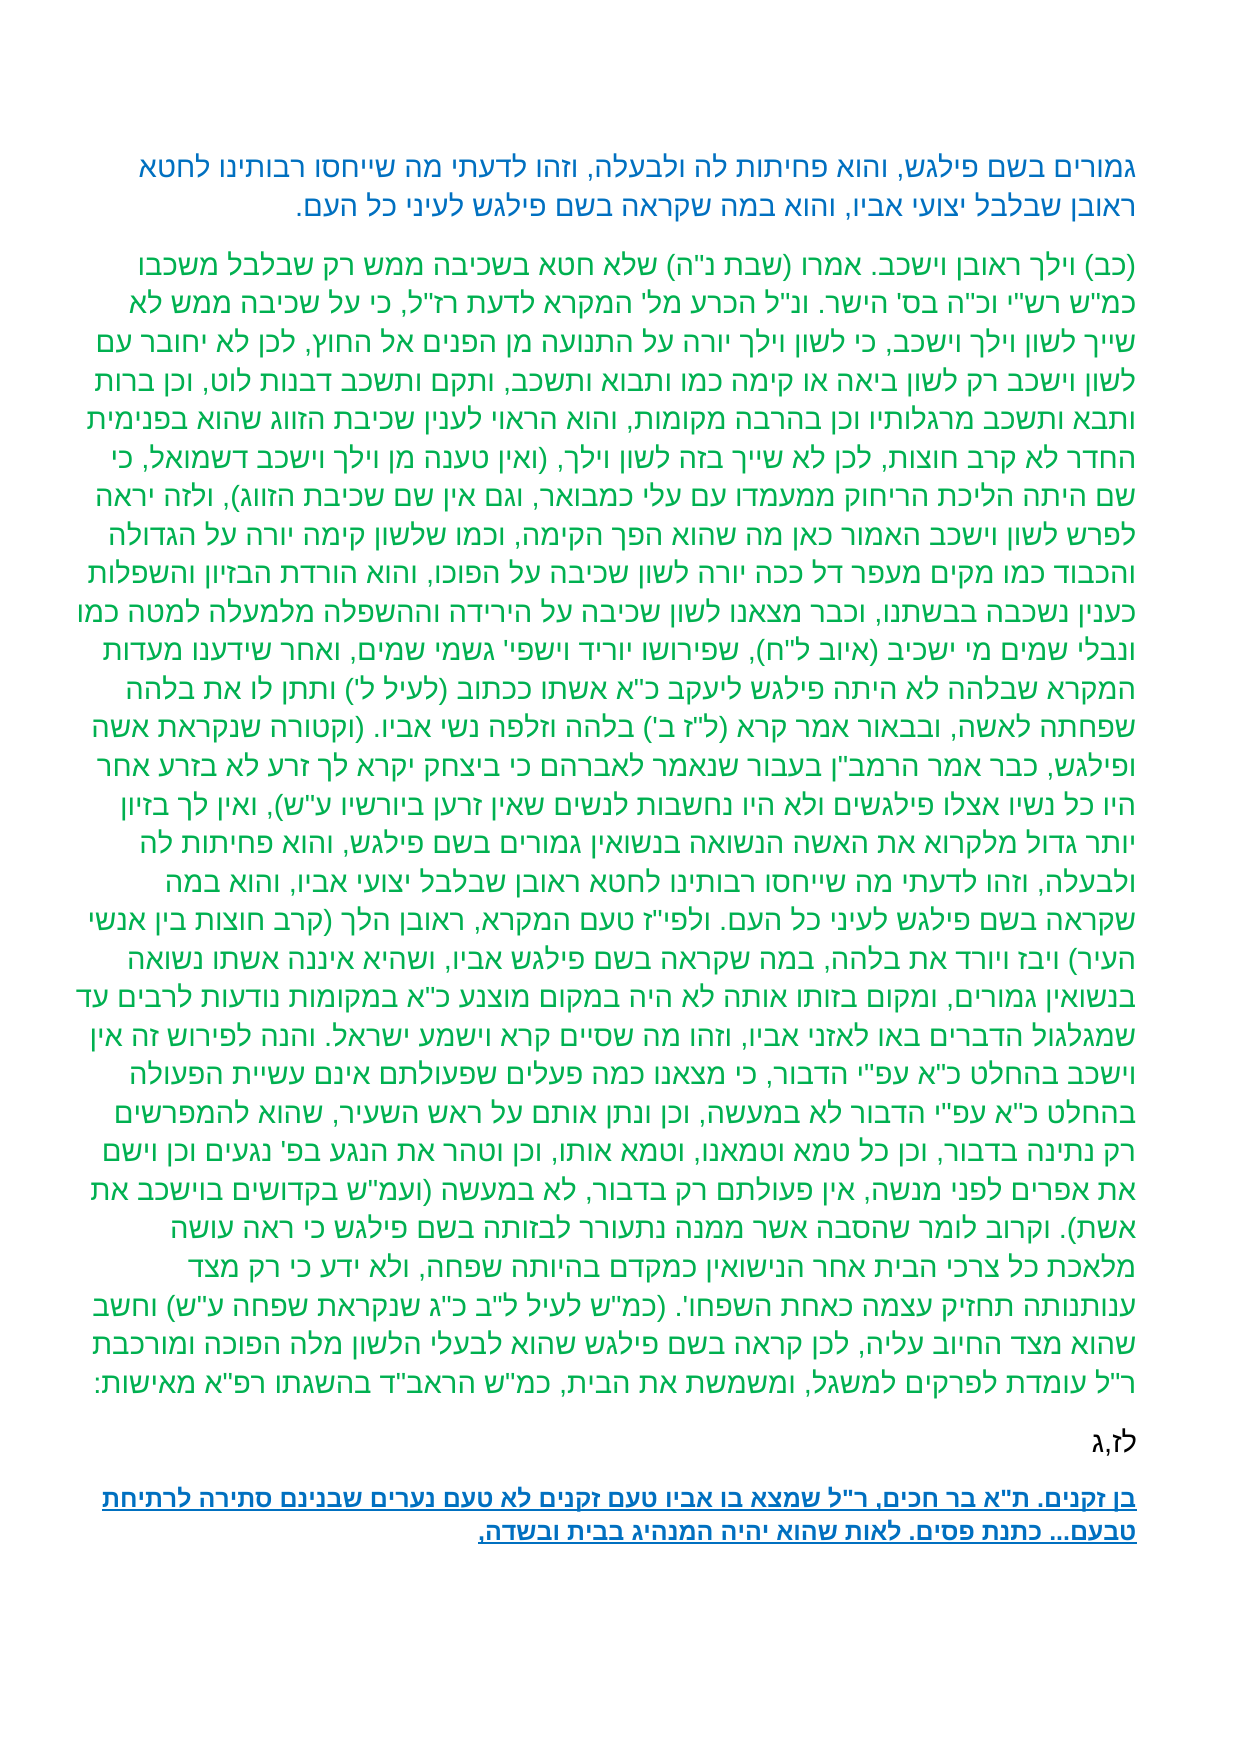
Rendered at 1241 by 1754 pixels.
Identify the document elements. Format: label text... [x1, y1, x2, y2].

text בן זקנים. ת"א בר חכים, ר"ל שמצא בו אביו טעם זקנים לא טעם נערים שבנינם סתירה לרתיחת טבעם... כתנת פסים. לאות שהוא יהיה המנהיג בבית ובשדה, [74, 1484, 1137, 1546]
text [74, 150, 1137, 222]
text (כב) וילך ראובן וישכב. אמרו (שבת נ"ה) שלא חטא בשכיבה ממש רק שבלבל משכבו כמ"ש רש"י וכ"ה בס' הישר. ונ"ל הכרע מל' המקרא לדעת רז"ל, כי על שכיבה ממש לא שייך לשון וילך וישכב, כי לשון וילך יורה על התנועה מן הפנים אל החוץ, לכן לא יחובר עם לשון וישכב רק לשון ביאה או קימה כמו ותבוא ותשכב, ותקם ותשכב דבנות לוט, וכן ברות ותבא ותשכב מרגלותיו וכן בהרבה מקומות, והוא הראוי לענין שכיבת הזווג שהוא בפנימית החדר לא קרב חוצות, לכן לא שייך בזה לשון וילך, (ואין טענה מן וילך וישכב דשמואל, כי שם היתה הליכת הריחוק ממעמדו עם עלי כמבואר, וגם אין שם שכיבת הזווג), ולזה יראה לפרש לשון וישכב האמור כאן מה שהוא הפך הקימה, וכמו שלשון קימה יורה על הגדולה והכבוד כמו מקים מעפר דל ככה יורה לשון שכיבה על הפוכו, והוא הורדת הבזיון והשפלות כענין נשכבה בבשתנו, וכבר מצאנו לשון שכיבה על הירידה וההשפלה מלמעלה למטה כמו ונבלי שמים מי ישכיב (איוב ל"ח), שפירושו יוריד וישפי' גשמי שמים, ואחר שידענו מעדות המקרא שבלהה לא היתה פילגש ליעקב כ"א אשתו ככתוב (לעיל ל') ותתן לו את בלהה שפחתה לאשה, ובבאור אמר קרא (ל"ז ב') בלהה וזלפה נשי אביו. (וקטורה שנקראת אשה ופילגש, כבר אמר הרמב"ן בעבור שנאמר לאברהם כי ביצחק יקרא לך זרע לא בזרע אחר היו כל נשיו אצלו פילגשים ולא היו נחשבות לנשים שאין זרען ביורשיו ע"ש), ואין לך בזיון יותר גדול מלקרוא את האשה הנשואה בנשואין גמורים בשם פילגש, והוא פחיתות לה ולבעלה, וזהו לדעתי מה שייחסו רבותינו לחטא ראובן שבלבל יצועי אביו, והוא במה שקראה בשם פילגש לעיני כל העם. ולפי"ז טעם המקרא, ראובן הלך (קרב חוצות בין אנשי העיר) ויבז ויורד את בלהה, במה שקראה בשם פילגש אביו, ושהיא איננה אשתו נשואה בנשואין גמורים, ומקום בזותו אותה לא היה במקום מוצנע כ"א במקומות נודעות לרבים עד שמגלגול הדברים באו לאזני אביו, וזהו מה שסיים קרא וישמע ישראל. והנה לפירוש זה אין וישכב בהחלט כ"א עפ"י הדבור, כי מצאנו כמה פעלים שפעולתם אינם עשיית הפעולה בהחלט כ"א עפ"י הדבור לא במעשה, וכן ונתן אותם על ראש השעיר, שהוא להמפרשים רק נתינה בדבור, וכן כל טמא וטמאנו, וטמא אותו, וכן וטהר את הנגע בפ' נגעים וכן וישם את אפרים לפני מנשה, אין פעולתם רק בדבור, לא במעשה (ועמ"ש בקדושים בוישכב את אשת). וקרוב לומר שהסבה אשר ממנה נתעורר לבזותה בשם פילגש כי ראה עושה מלאכת כל צרכי הבית אחר הנישואין כמקדם בהיותה שפחה, ולא ידע כי רק מצד ענותנותה תחזיק עצמה כאחת השפחו'. (כמ"ש לעיל ל"ב כ"ג שנקראת שפחה ע"ש) וחשב שהוא מצד החיוב עליה, לכן קראה בשם פילגש שהוא לבעלי הלשון מלה הפוכה ומורכבת ר"ל עומדת לפרקים למשגל, ומשמשת את הבית, כמ"ש הראב"ד בהשגתו רפ"א מאישות: [74, 248, 1137, 1399]
text לז,ג [74, 1425, 1137, 1458]
